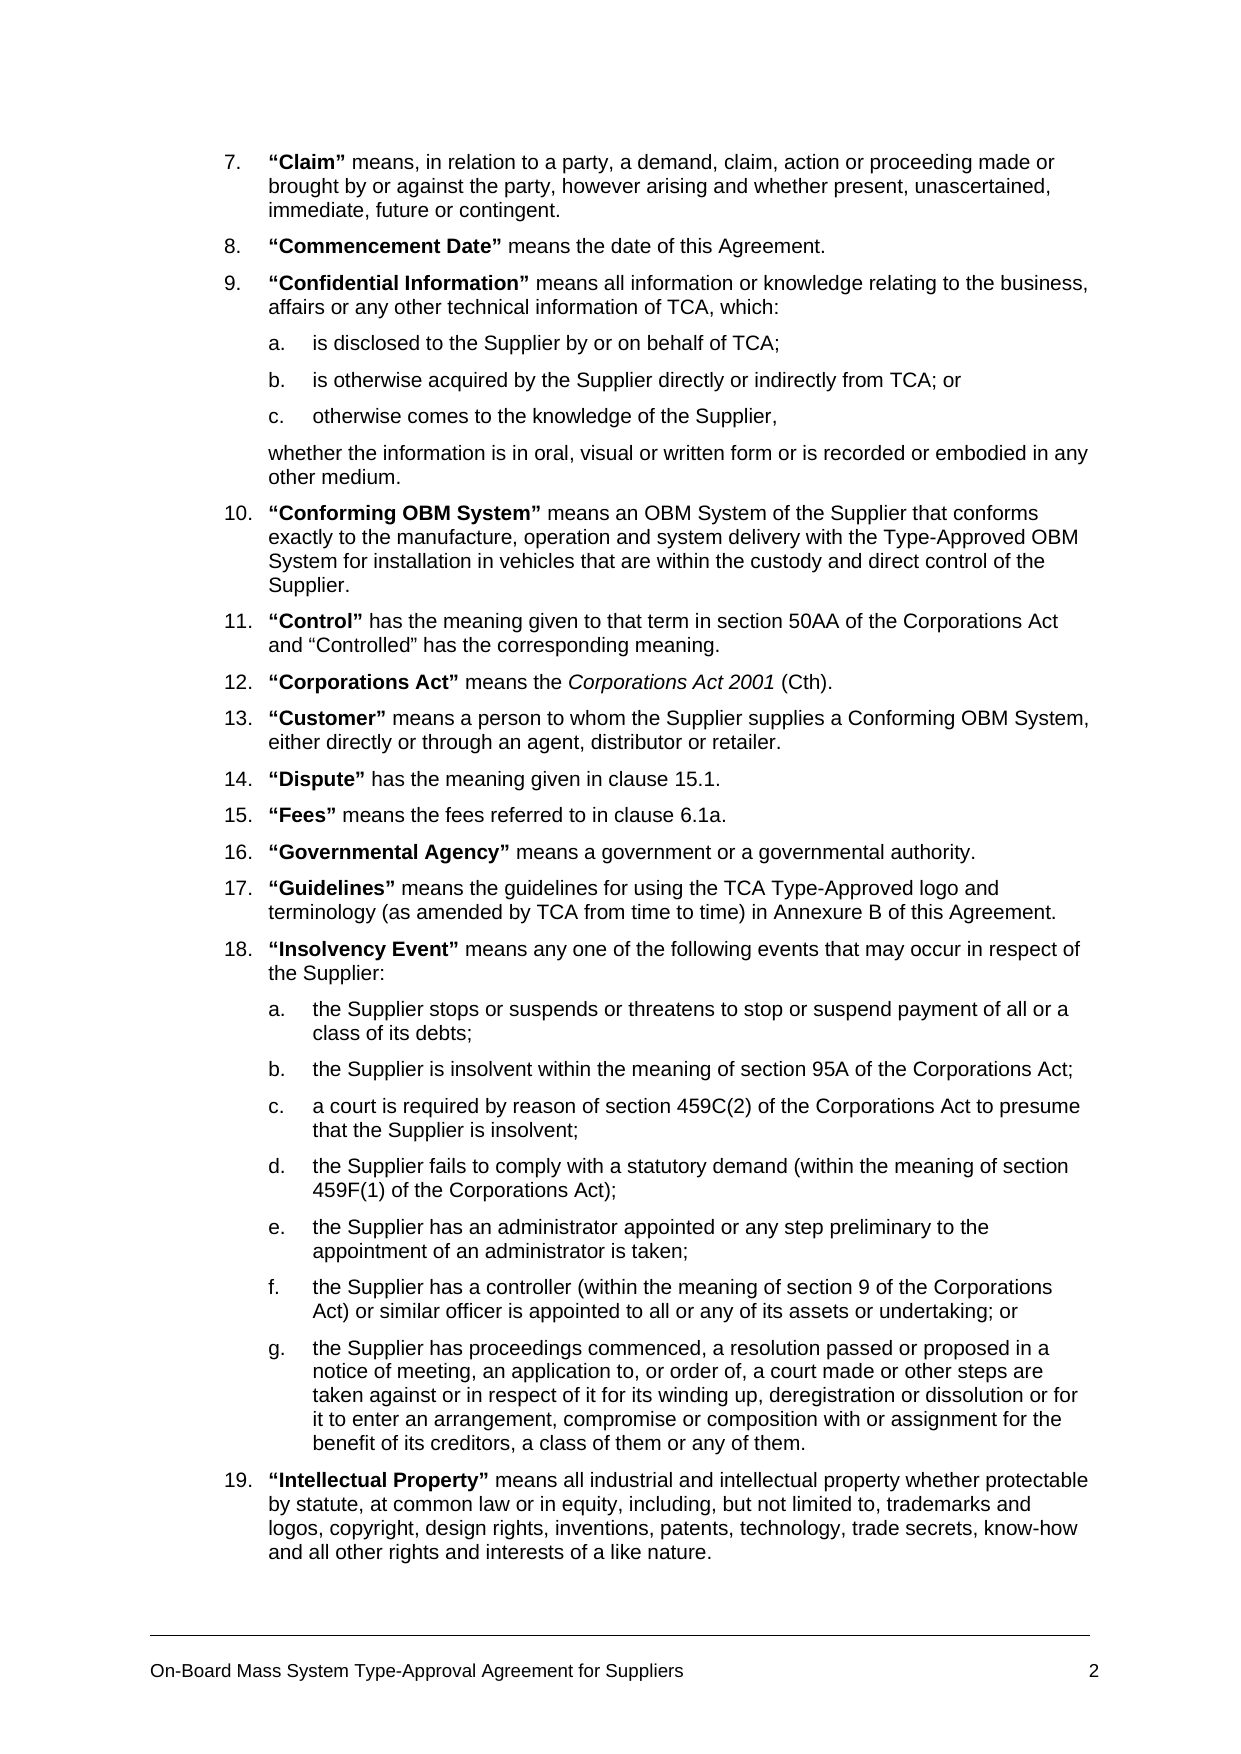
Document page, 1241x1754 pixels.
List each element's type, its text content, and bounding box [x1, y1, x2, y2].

list “Claim” means, in relation to a party, a demand, claim, action or proceeding made or brought by or against the party, however arising and whether present, unascertained, immediate, future or contingent. [224, 150, 1090, 222]
list “Commencement Date” means the date of this Agreement. [224, 234, 1090, 258]
list the Supplier has an administrator appointed or any step preliminary to the appointment of an administrator is taken; [268, 1214, 1090, 1262]
text whether the information is in oral, visual or written form or is recorded or embodied in any other medium. [268, 441, 1090, 488]
list is disclosed to the Supplier by or on behalf of TCA; [268, 331, 1090, 355]
list “Conforming OBM System” means an OBM System of the Supplier that conforms exactly to the manufacture, operation and system delivery with the Type-Approved OBM System for installation in vehicles that are within the custody and direct control of the Supplier. [224, 501, 1090, 597]
list “Guidelines” means the guidelines for using the TCA Type-Approved logo and terminology (as amended by TCA from time to time) in Annexure B of this Agreement. [224, 876, 1090, 924]
list the Supplier has a controller (within the meaning of section 9 of the Corporations Act) or similar officer is appointed to all or any of its assets or undertaking; or [268, 1275, 1090, 1323]
list “Confidential Information” means all information or knowledge relating to the business, affairs or any other technical information of TCA, which: [224, 271, 1090, 319]
list “Insolvency Event” means any one of the following events that may occur in respect of the Supplier: [224, 936, 1090, 984]
list the Supplier stops or suspends or threatens to stop or suspend payment of all or a class of its debts; [268, 997, 1090, 1045]
list a court is required by reason of section 459C(2) of the Corporations Act to presume that the Supplier is insolvent; [268, 1094, 1090, 1142]
list otherwise comes to the knowledge of the Supplier, [268, 404, 1090, 428]
list is otherwise acquired by the Supplier directly or indirectly from TCA; or [268, 368, 1090, 392]
list “Control” has the meaning given to that term in section 50AA of the Corporations Act and “Controlled” has the corresponding meaning. [224, 609, 1090, 657]
list “Fees” means the fees referred to in clause 6.1a. [224, 803, 1090, 827]
list “Governmental Agency” means a government or a governmental authority. [224, 839, 1090, 863]
list the Supplier has proceedings commenced, a resolution passed or proposed in a notice of meeting, an application to, or order of, a court made or other steps are taken against or in respect of it for its winding up, deregistration or dissolution or for it to enter an arrangement, compromise or composition with or assignment for the benefit of its creditors, a class of them or any of them. [268, 1335, 1090, 1455]
list “Intellectual Property” means all industrial and intellectual property whether protectable by statute, at common law or in equity, including, but not limited to, trademarks and logos, copyright, design rights, inventions, patents, technology, trade secrets, know-how and all other rights and interests of a like nature. [224, 1468, 1090, 1563]
list “Customer” means a person to whom the Supplier supplies a Conforming OBM System, either directly or through an agent, distributor or retailer. [224, 706, 1090, 754]
list the Supplier is insolvent within the meaning of section 95A of the Corporations Act; [268, 1057, 1090, 1081]
list the Supplier fails to comply with a statutory demand (within the meaning of section 459F(1) of the Corporations Act); [268, 1154, 1090, 1202]
list “Dispute” has the meaning given in clause 15.1. [224, 767, 1090, 791]
list “Corporations Act” means the Corporations Act 2001 (Cth). [224, 670, 1090, 694]
